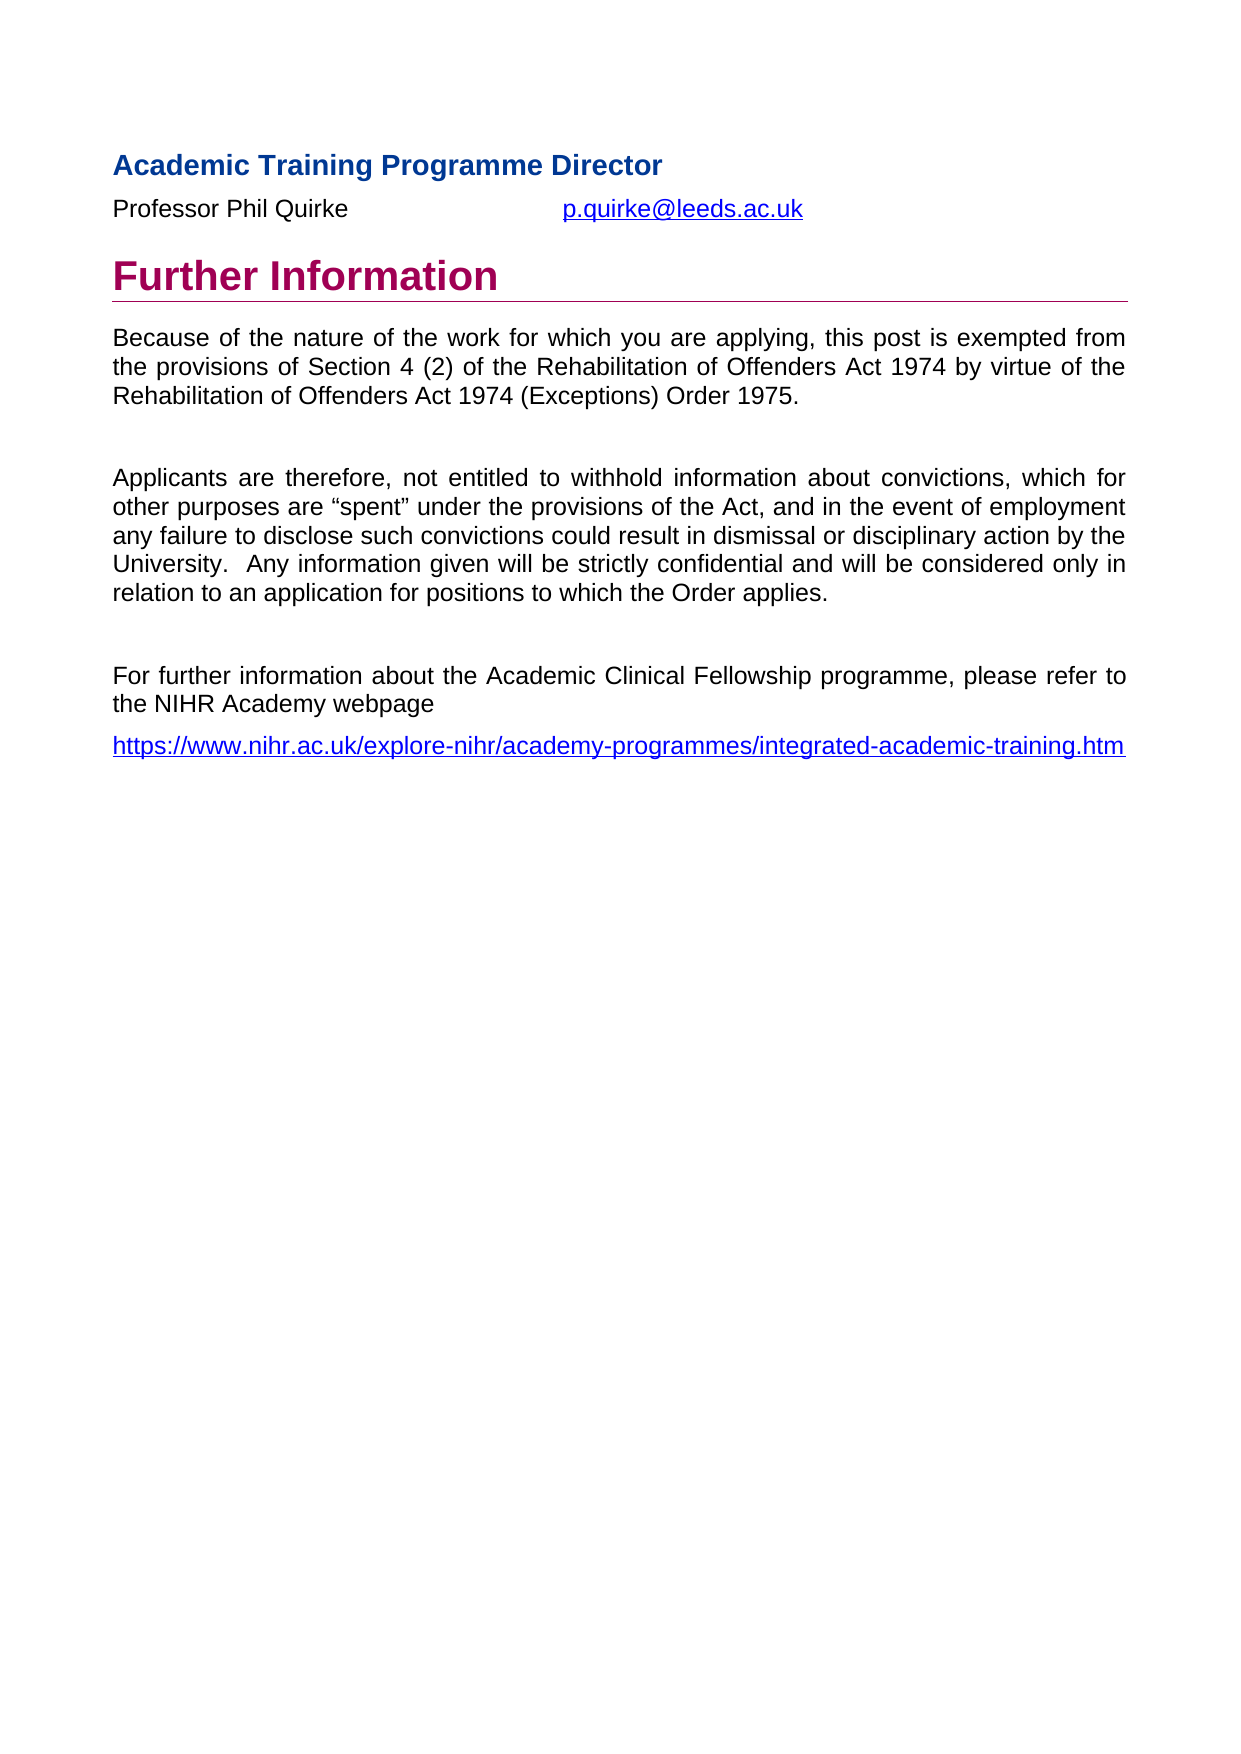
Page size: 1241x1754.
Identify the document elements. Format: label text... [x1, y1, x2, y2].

text Applicants are therefore, not entitled to withhold information about convictions, which for other purposes are “spent” under the provisions of the Act, and in the event of employment any failure to disclose such convictions could result in dismissal or disciplinary action by the University. Any information given will be strictly confidential and will be considered only in relation to an application for positions to which the Order applies. [112, 463, 1128, 607]
text For further information about the Academic Clinical Fellowship programme, please refer to the NIHR Academy webpage [112, 661, 1128, 718]
text Because of the nature of the work for which you are applying, this post is exempted from the provisions of Section 4 (2) of the Rehabilitation of Offenders Act 1974 by virtue of the Rehabilitation of Offenders Act 1974 (Exceptions) Order 1975. [112, 323, 1128, 409]
subtitle Academic Training Programme Director [112, 148, 1128, 181]
text https://www.nihr.ac.uk/explore-nihr/academy-programmes/integrated-academic-training.htm [112, 731, 1128, 759]
subtitle Further Information [112, 251, 1128, 301]
text Professor Phil Quirke p.quirke@leeds.ac.uk [112, 194, 1128, 222]
